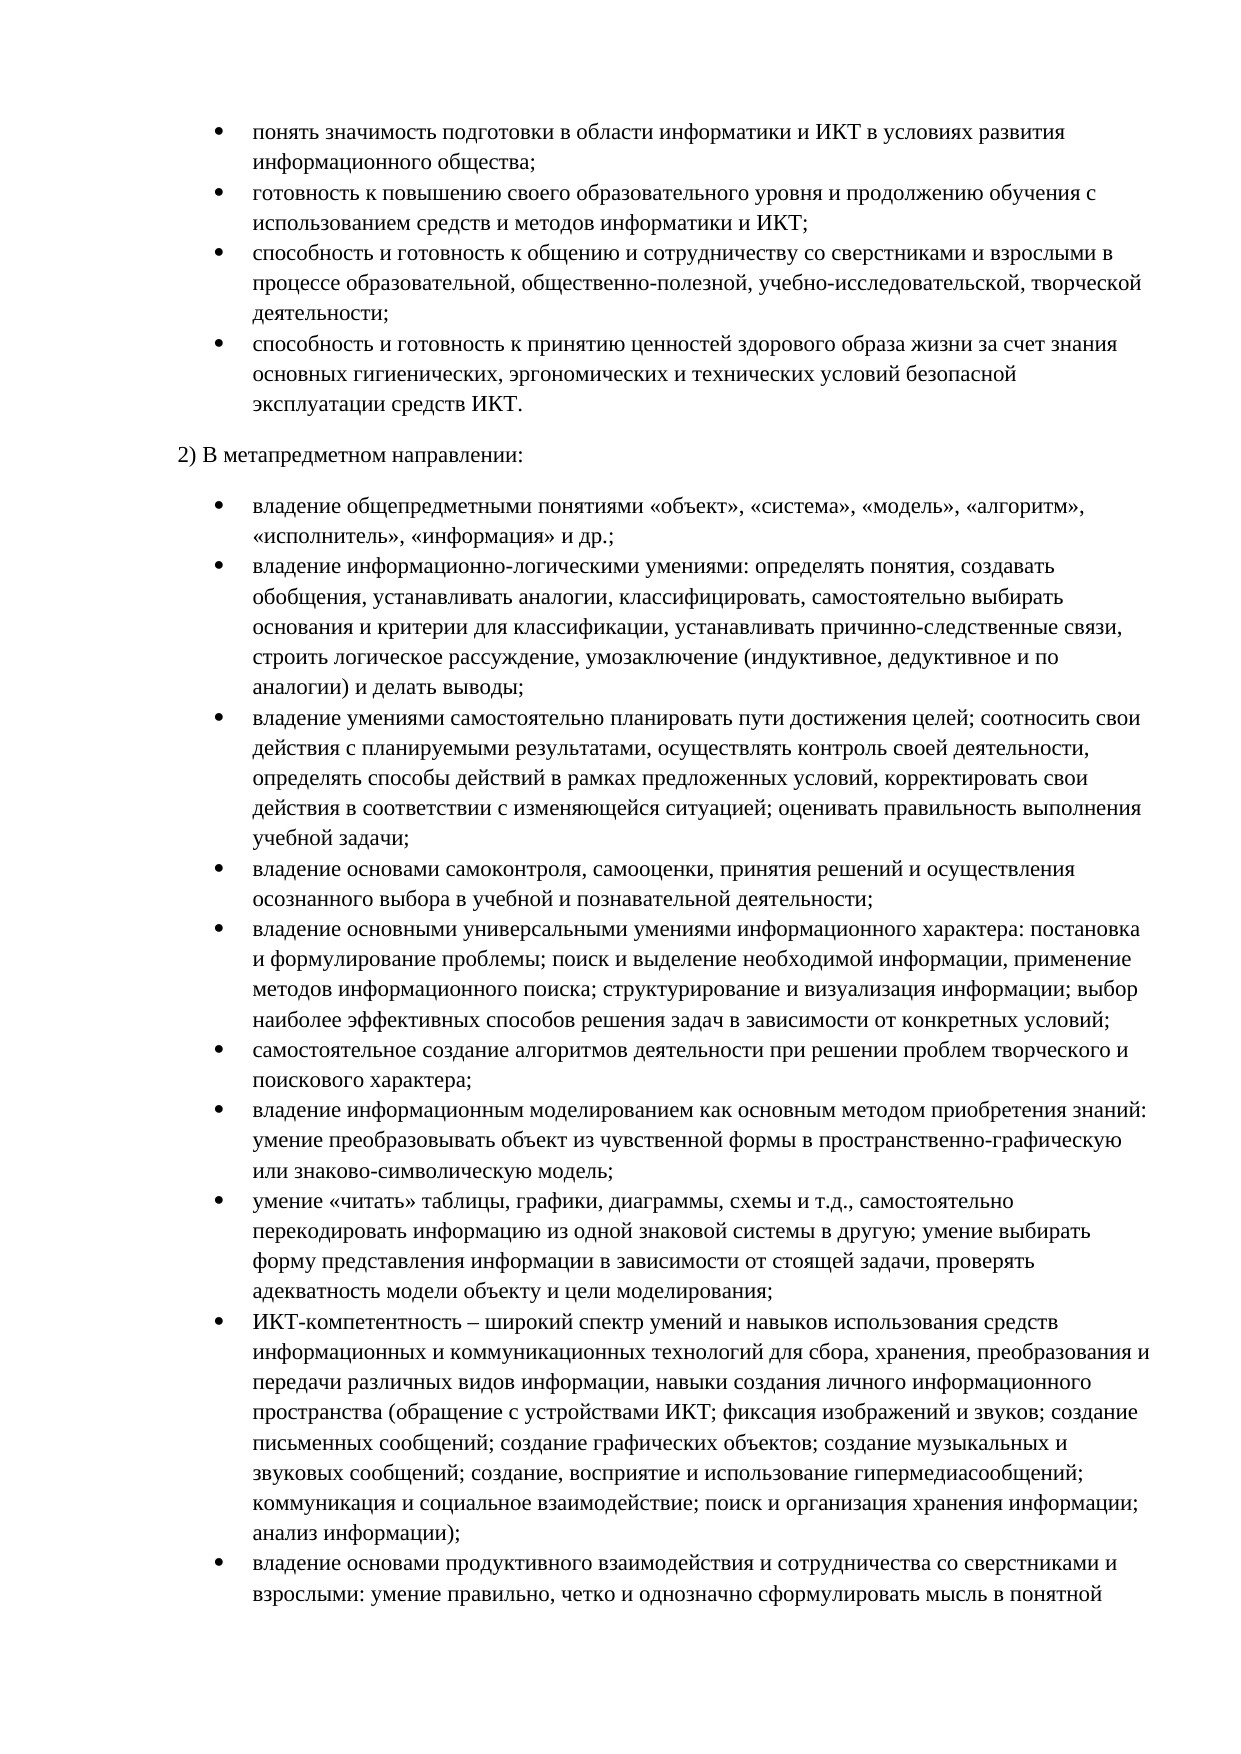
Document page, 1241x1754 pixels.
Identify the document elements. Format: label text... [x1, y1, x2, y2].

list владение информационным моделированием как основным методом приобретения знаний: умение преобразовывать объект из чувственной формы в пространственно-графическую или знаково-символическую модель; [215, 1096, 1152, 1183]
list владение умениями самостоятельно планировать пути достижения целей; соотносить свои действия с планируемыми результатами, осуществлять контроль своей деятельности, определять способы действий в рамках предложенных условий, корректировать свои действия в соответствии с изменяющейся ситуацией; оценивать правильность выполнения учебной задачи; [215, 703, 1152, 851]
list владение основами самоконтроля, самооценки, принятия решений и осуществления осознанного выбора в учебной и познавательной деятельности; [215, 854, 1152, 911]
list владение основными универсальными умениями информационного характера: постановка и формулирование проблемы; поиск и выделение необходимой информации, применение методов информационного поиска; структурирование и визуализация информации; выбор наиболее эффективных способов решения задач в зависимости от конкретных условий; [215, 915, 1152, 1032]
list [215, 1549, 1152, 1606]
list умение «читать» таблицы, графики, диаграммы, схемы и т.д., самостоятельно перекодировать информацию из одной знаковой системы в другую; умение выбирать форму представления информации в зависимости от стоящей задачи, проверять адекватность модели объекту и цели моделирования; [215, 1187, 1152, 1304]
list самостоятельное создание алгоритмов деятельности при решении проблем творческого и поискового характера; [215, 1036, 1152, 1092]
text 2) В метапредметном направлении: [177, 441, 1152, 467]
list ИКТ-компетентность – широкий спектр умений и навыков использования средств информационных и коммуникационных технологий для сбора, хранения, преобразования и передачи различных видов информации, навыки создания личного информационного пространства (обращение с устройствами ИКТ; фиксация изображений и звуков; создание письменных сообщений; создание графических объектов; создание музыкальных и звуковых сообщений; создание, восприятие и использование гипермедиасообщений; коммуникация и социальное взаимодействие; поиск и организация хранения информации; анализ информации); [215, 1308, 1152, 1546]
list понять значимость подготовки в области информатики и ИКТ в условиях развития информационного общества; [215, 118, 1152, 175]
list готовность к повышению своего образовательного уровня и продолжению обучения с использованием средств и методов информатики и ИКТ; [215, 178, 1152, 235]
list владение информационно-логическими умениями: определять понятия, создавать обобщения, устанавливать аналогии, классифицировать, самостоятельно выбирать основания и критерии для классификации, устанавливать причинно-следственные связи, строить логическое рассуждение, умозаключение (индуктивное, дедуктивное и по аналогии) и делать выводы; [215, 552, 1152, 700]
list владение общепредметными понятиями «объект», «система», «модель», «алгоритм», «исполнитель», «информация» и др.; [215, 492, 1152, 549]
